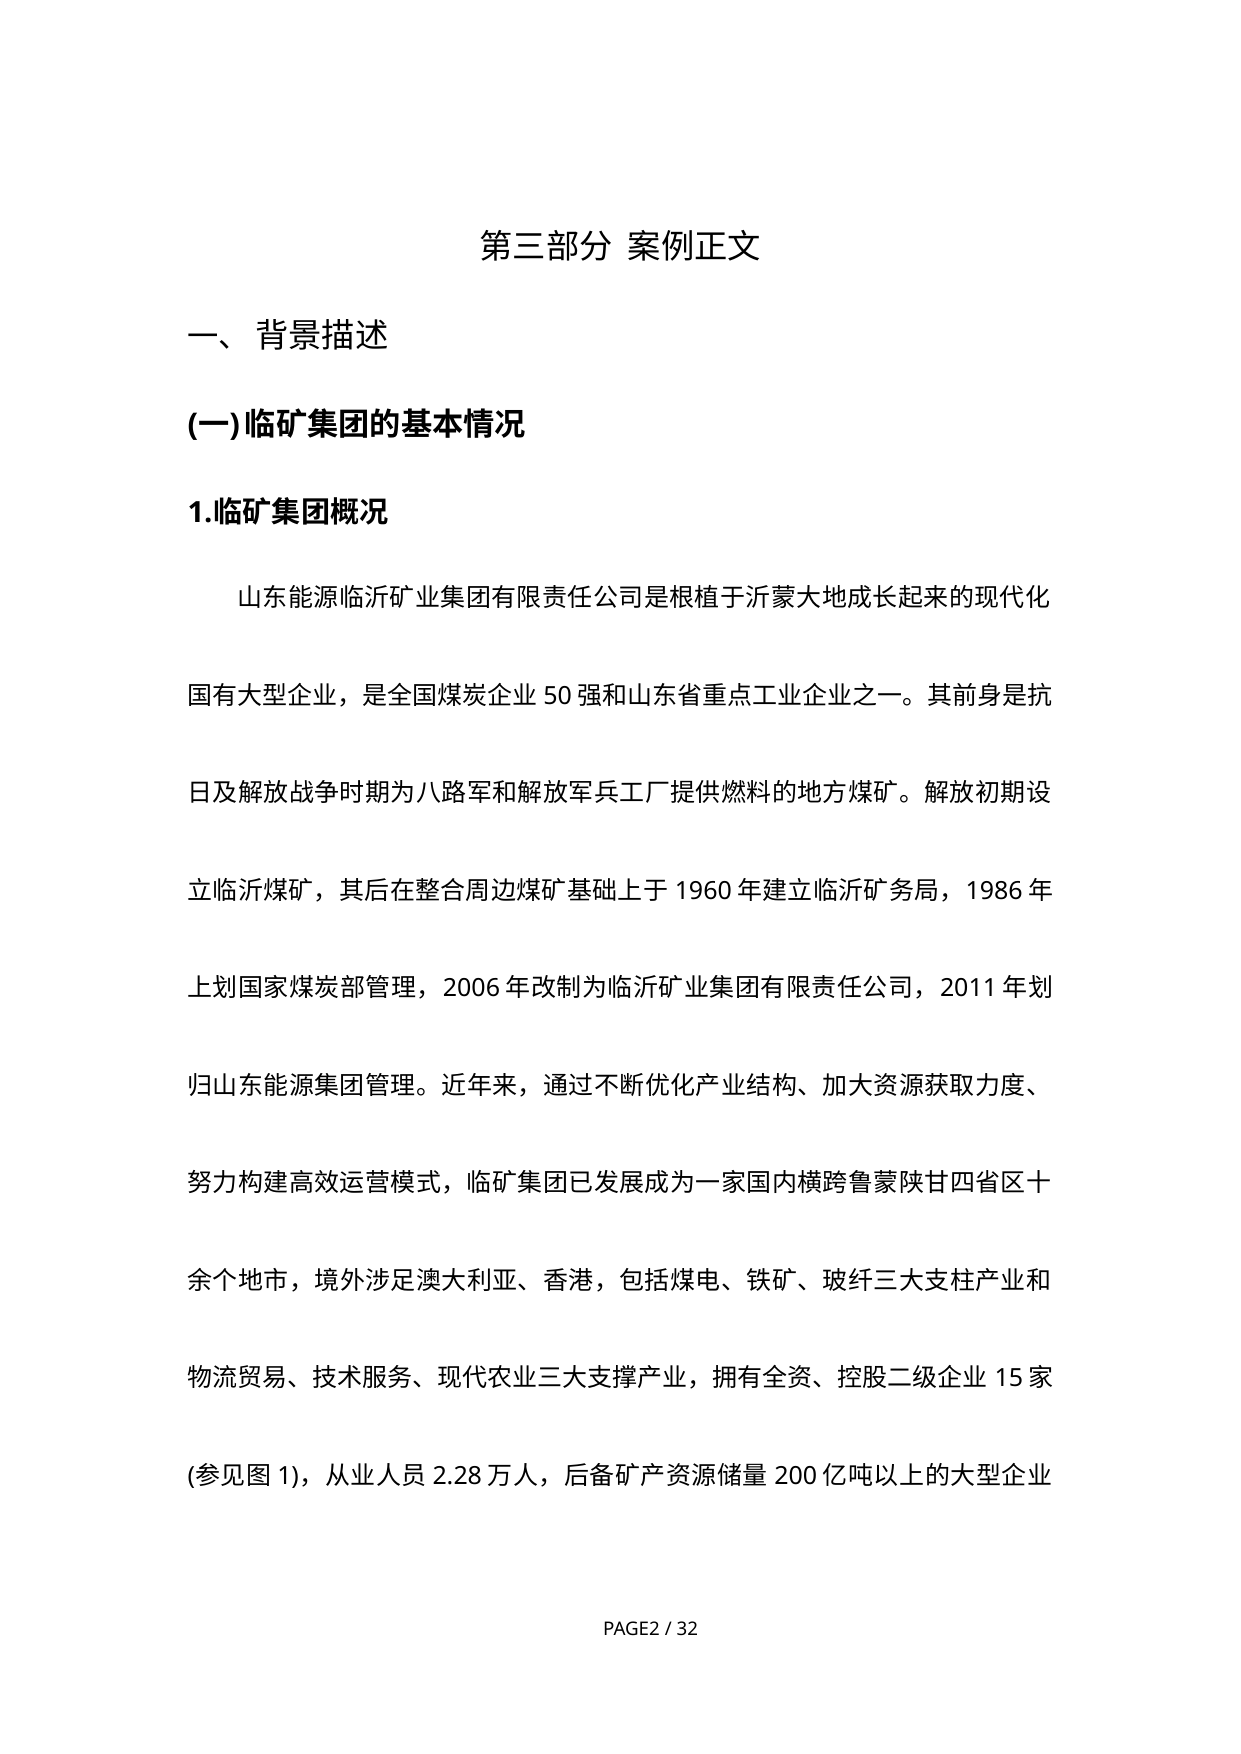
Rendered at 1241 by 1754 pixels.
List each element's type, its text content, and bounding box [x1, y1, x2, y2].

subtitle 背景描述 [187, 301, 1053, 366]
subtitle 临矿集团概况 [187, 477, 1053, 542]
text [187, 563, 1053, 1506]
subtitle 临矿集团的基本情况 [187, 389, 1053, 454]
subtitle 第三部分 案例正文 [187, 211, 1053, 276]
